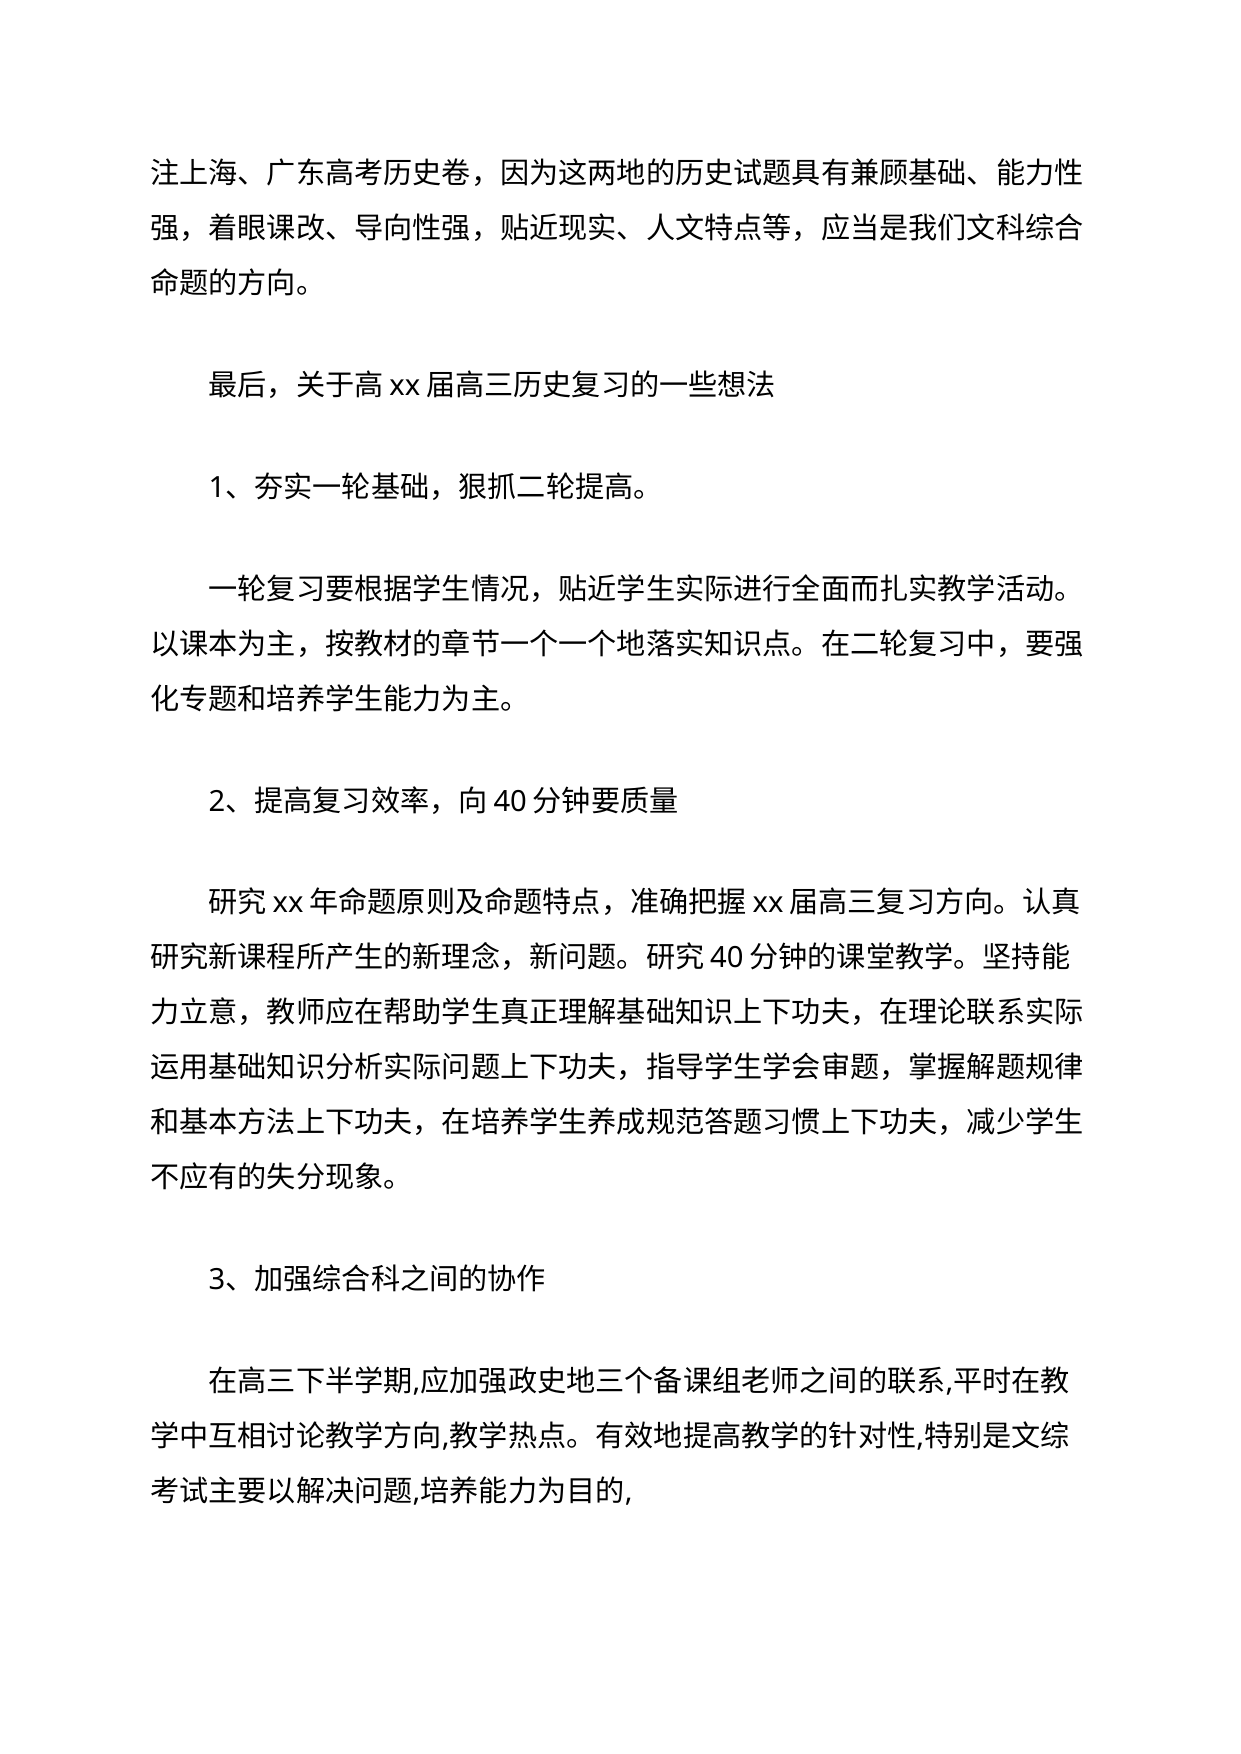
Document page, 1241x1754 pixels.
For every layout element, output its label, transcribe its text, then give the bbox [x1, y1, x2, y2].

text 3、加强综合科之间的协作 [150, 1256, 1090, 1298]
text 1、夯实一轮基础，狠抓二轮提高。 [150, 463, 1090, 506]
text 2、提高复习效率，向40分钟要质量 [150, 777, 1090, 819]
text 一轮复习要根据学生情况，贴近学生实际进行全面而扎实教学活动。以课本为主，按教材的章节一个一个地落实知识点。在二轮复习中，要强化专题和培养学生能力为主。 [150, 566, 1090, 718]
text 在高三下半学期,应加强政史地三个备课组老师之间的联系,平时在教学中互相讨论教学方向,教学热点。有效地提高教学的针对性,特别是文综考试主要以解决问题,培养能力为目的, [150, 1357, 1090, 1510]
text 最后，关于高xx届高三历史复习的一些想法 [150, 362, 1090, 404]
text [150, 150, 1090, 302]
text 研究xx年命题原则及命题特点，准确把握xx届高三复习方向。认真研究新课程所产生的新理念，新问题。研究40分钟的课堂教学。坚持能力立意，教师应在帮助学生真正理解基础知识上下功夫，在理论联系实际运用基础知识分析实际问题上下功夫，指导学生学会审题，掌握解题规律和基本方法上下功夫，在培养学生养成规范答题习惯上下功夫，减少学生不应有的失分现象。 [150, 879, 1090, 1196]
